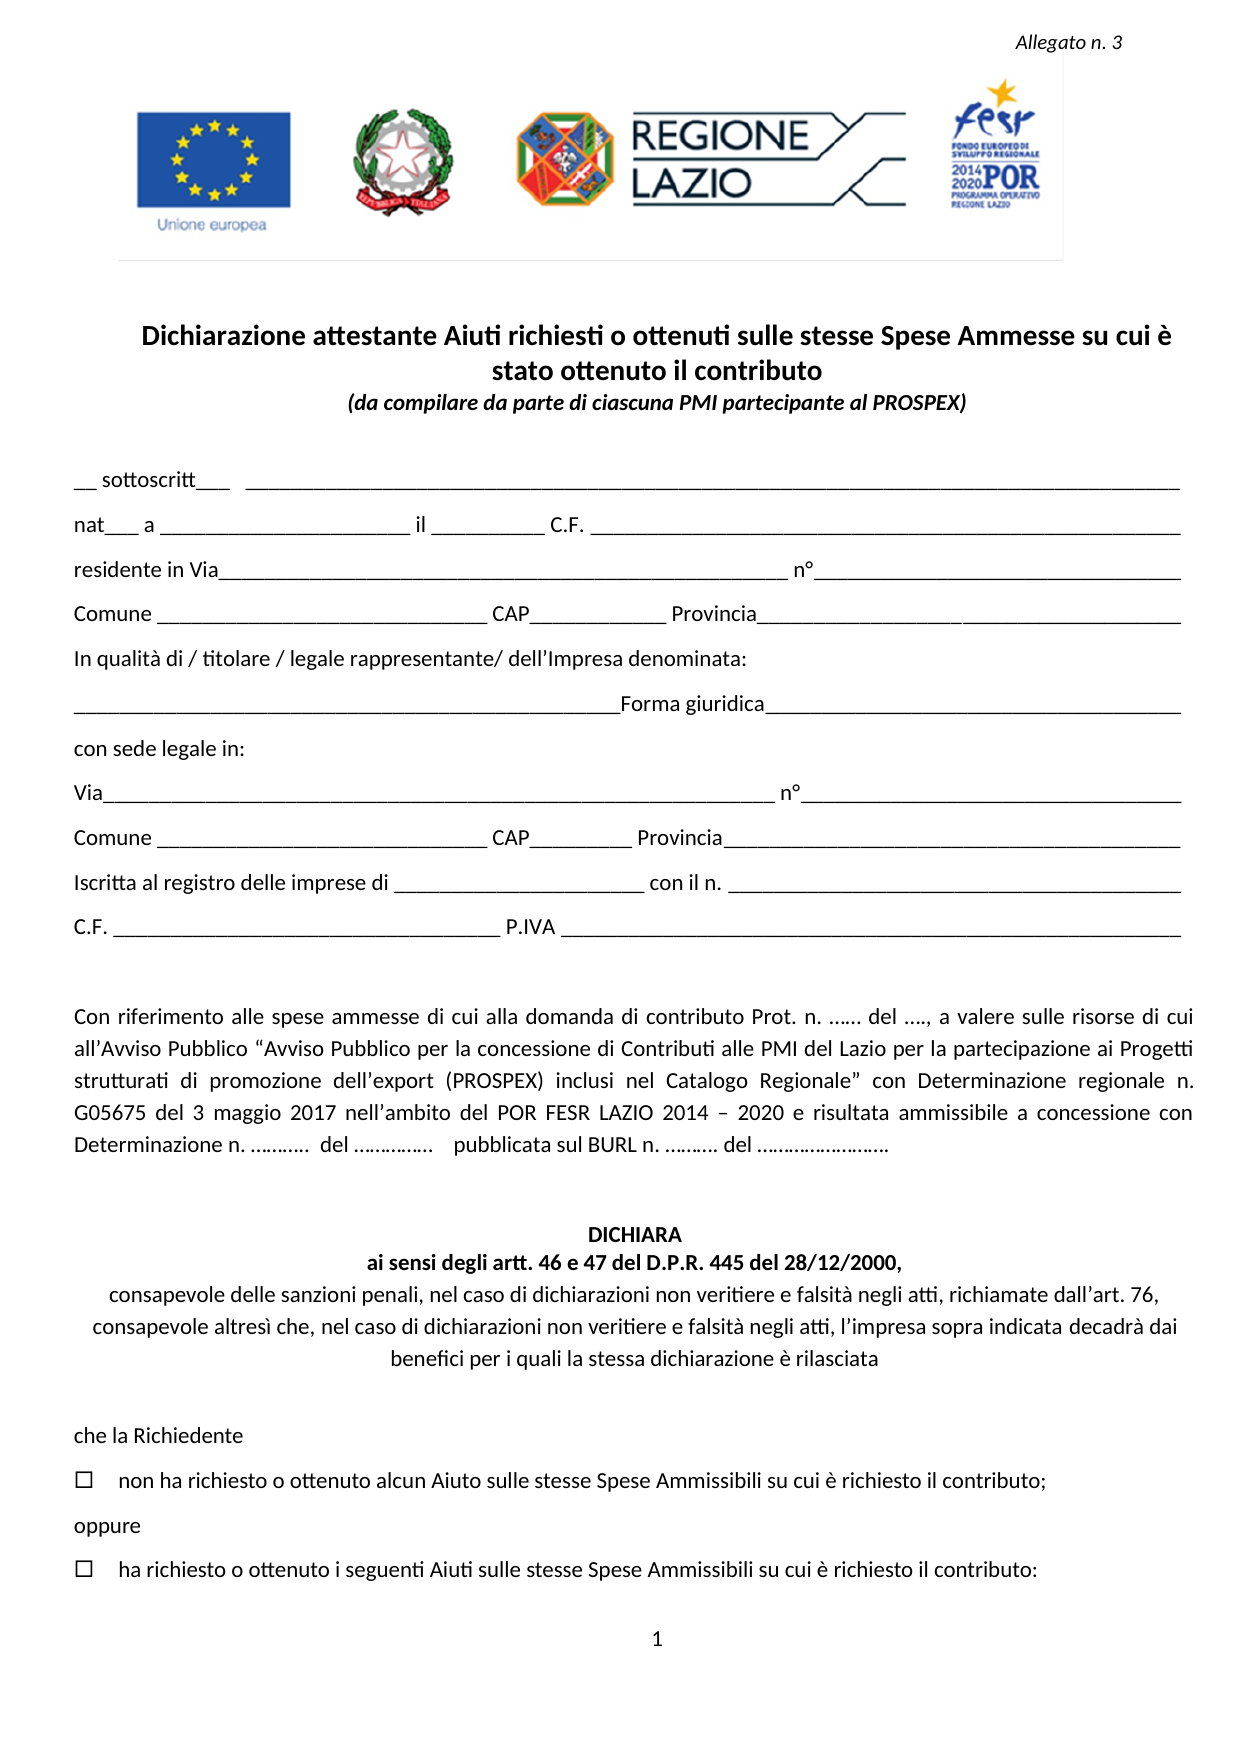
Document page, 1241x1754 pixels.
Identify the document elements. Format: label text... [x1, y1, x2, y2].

text Comune _____________________________ CAP____________ Provincia__________________ [74, 599, 1186, 628]
text Iscritta al registro delle imprese di ______________________ con il n. [74, 868, 1186, 896]
text ai sensi degli artt. 46 e 47 del D.P.R. 445 del 28/12/2000, [74, 1248, 1196, 1276]
text con sede legale in: [74, 734, 1186, 762]
text oppure [74, 1511, 1196, 1539]
text __ sottoscritt___ [74, 466, 1186, 493]
text residente in Via__________________________________________________ n° [74, 555, 1186, 583]
text Via___________________________________________________________ n° [74, 778, 1186, 806]
subtitle Dichiarazione attestante Aiuti richiesti o ottenuti sulle stesse Spese Ammesse su cui è stato ottenuto il contributo [118, 317, 1196, 388]
text (da compilare da parte di ciascuna PMI partecipante al PROSPEX) [118, 388, 1196, 416]
text ________________________________________________Forma giuridica [74, 689, 1186, 717]
text Comune _____________________________ CAP_________ Provincia [74, 823, 1186, 851]
text DICHIARA [74, 1220, 1196, 1248]
list non ha richiesto o ottenuto alcun Aiuto sulle stesse Spese Ammissibili su cui è richiesto il contributo; [74, 1466, 1196, 1494]
text C.F. __________________________________ P.IVA [74, 912, 1186, 940]
picture [118, 54, 1064, 261]
list ha richiesto o ottenuto i seguenti Aiuti sulle stesse Spese Ammissibili su cui è richiesto il contributo: [74, 1555, 1196, 1583]
text In qualità di / titolare / legale rappresentante/ dell’Impresa denominata: [74, 644, 1186, 672]
text nat___ a ______________________ il __________ C.F. [74, 510, 1186, 538]
text Con riferimento alle spese ammesse di cui alla domanda di contributo Prot. n. …… del …., a valere sulle risorse di cui all’Avviso Pubblico “Avviso Pubblico per la concessione di Contributi alle PMI del Lazio per la partecipazione ai Progetti strutturati di promozione dell’export (PROSPEX) inclusi nel Catalogo Regionale” con Determinazione regionale n. G05675 del 3 maggio 2017 nell’ambito del POR FESR LAZIO 2014 – 2020 e risultata ammissibile a concessione con Determinazione n. ……….. del …………… pubblicata sul BURL n. ………. del ……………………. [74, 1002, 1196, 1158]
text che la Richiedente [74, 1421, 1196, 1449]
text consapevole delle sanzioni penali, nel caso di dichiarazioni non veritiere e falsità negli atti, richiamate dall’art. 76, consapevole altresì che, nel caso di dichiarazioni non veritiere e falsità negli atti, l’impresa sopra indicata decadrà dai benefici per i quali la stessa dichiarazione è rilasciata [74, 1280, 1196, 1372]
